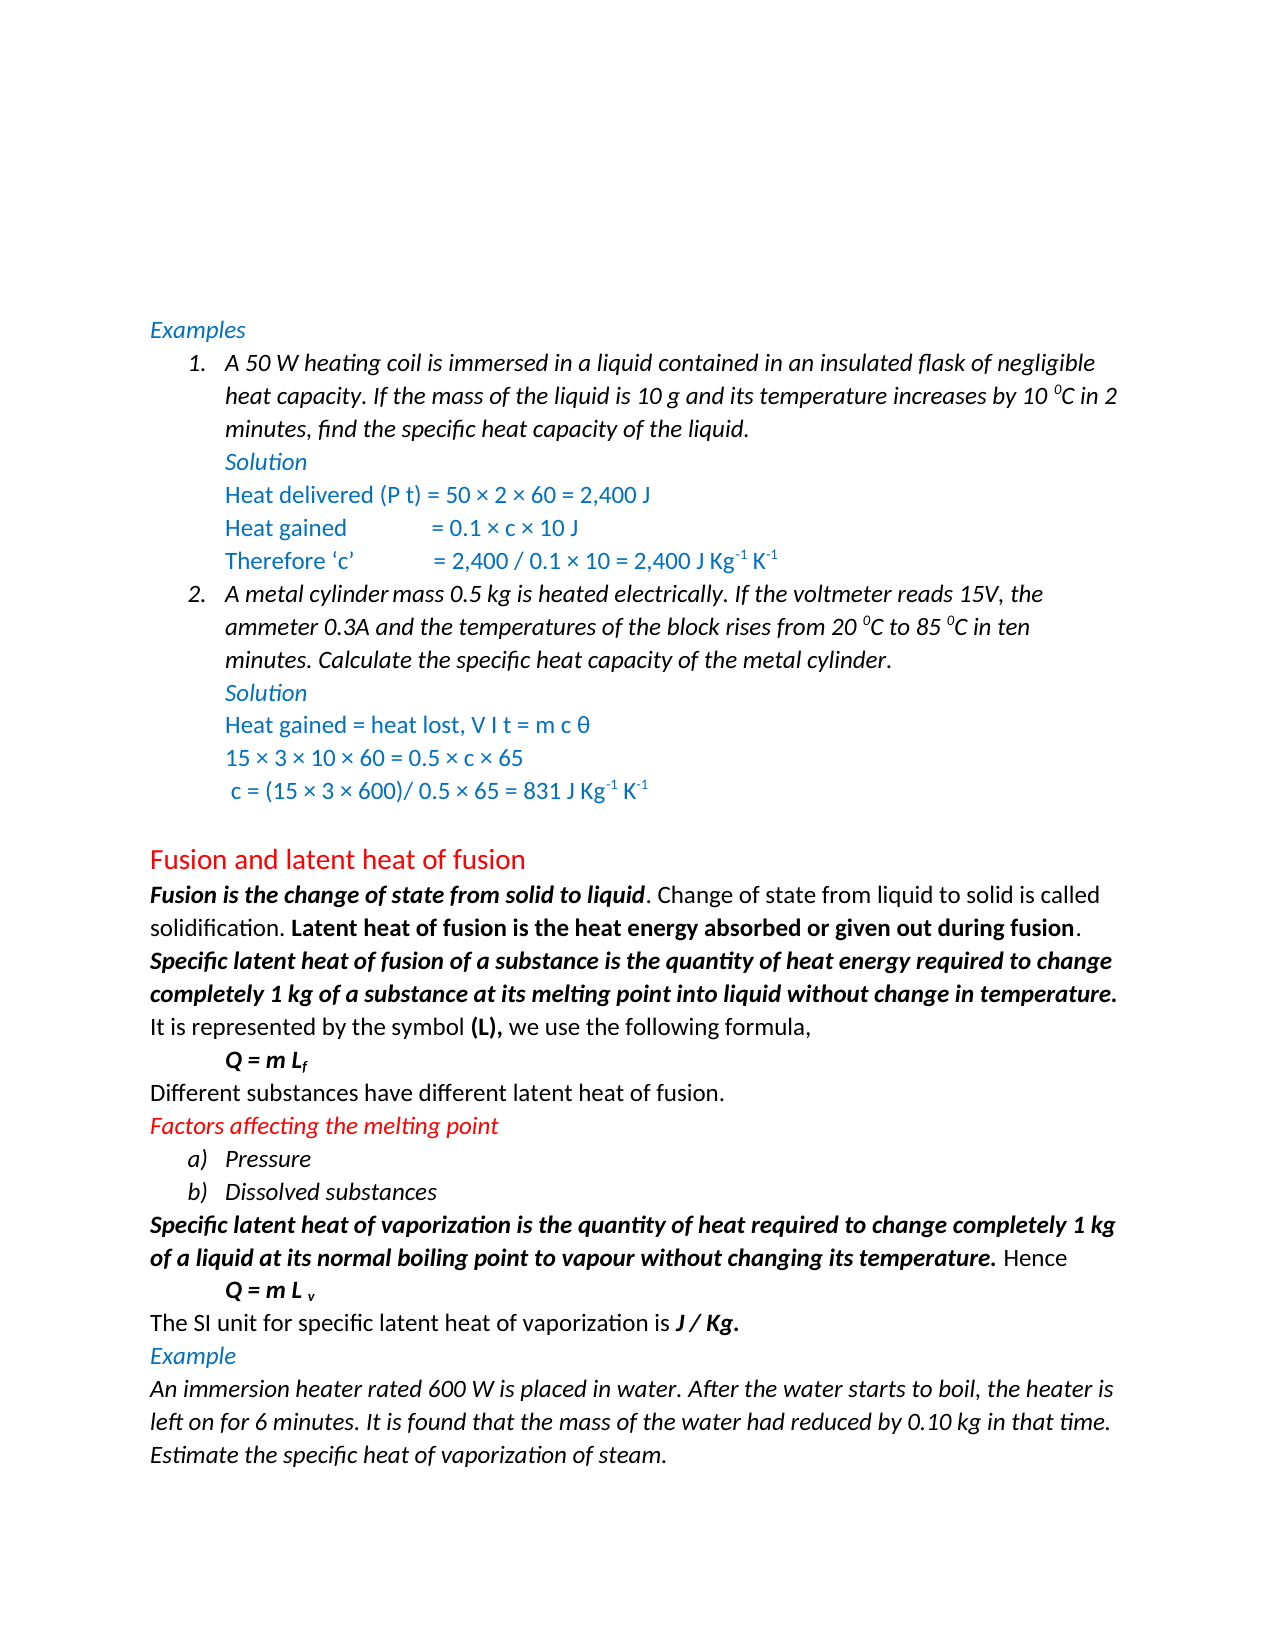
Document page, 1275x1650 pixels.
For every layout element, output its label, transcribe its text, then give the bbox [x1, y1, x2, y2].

text Q = m L v [150, 1275, 1125, 1305]
text Specific latent heat of vaporization is the quantity of heat required to change completely 1 kg of a liquid at its normal boiling point to vapour without changing its temperature. Hence [150, 1209, 1125, 1272]
text Fusion is the change of state from solid to liquid. Change of state from liquid to solid is called solidification. Latent heat of fusion is the heat energy absorbed or given out during fusion. Specific latent heat of fusion of a substance is the quantity of heat energy required to change completely 1 kg of a substance at its melting point into liquid without change in temperature. It is represented by the symbol (L), we use the following formula, [150, 880, 1125, 1042]
text Example [150, 1341, 1125, 1371]
text Heat delivered (P t) = 50 × 2 × 60 = 2,400 J [225, 479, 1125, 510]
text Different substances have different latent heat of fusion. [150, 1077, 1125, 1108]
list Dissolved substances [187, 1176, 1125, 1206]
text The SI unit for specific latent heat of vaporization is J / Kg. [150, 1308, 1125, 1338]
list A metal cylinder mass 0.5 kg is heated electrically. If the voltmeter reads 15V, the ammeter 0.3A and the temperatures of the block rises from 20 0C to 85 0C in ten minutes. Calculate the specific heat capacity of the metal cylinder. [187, 578, 1125, 674]
text Factors affecting the melting point [150, 1110, 1125, 1141]
text 15 × 3 × 10 × 60 = 0.5 × c × 65 [225, 742, 1125, 773]
text Fusion and latent heat of fusion [150, 841, 1125, 877]
text Solution [225, 446, 1125, 477]
text Solution [225, 677, 1125, 707]
text An immersion heater rated 600 W is placed in water. After the water starts to boil, the heater is left on for 6 minutes. It is found that the mass of the water had reduced by 0.10 kg in that time. Estimate the specific heat of vaporization of steam. [150, 1373, 1125, 1470]
text Heat gained = 0.1 × c × 10 J [225, 512, 1125, 543]
list Pressure [187, 1143, 1125, 1173]
text Therefore ‘c’ = 2,400 / 0.1 × 10 = 2,400 J Kg-1 K-1 [225, 545, 1125, 576]
text Examples [150, 314, 1125, 345]
text Q = m Lf [150, 1044, 1125, 1075]
text c = (15 × 3 × 600)/ 0.5 × 65 = 831 J Kg-1 K-1 [225, 775, 1125, 806]
list A 50 W heating coil is immersed in a liquid contained in an insulated flask of negligible heat capacity. If the mass of the liquid is 10 g and its temperature increases by 10 0C in 2 minutes, find the specific heat capacity of the liquid. [187, 347, 1125, 444]
text Heat gained = heat lost, V I t = m c θ [225, 709, 1125, 740]
